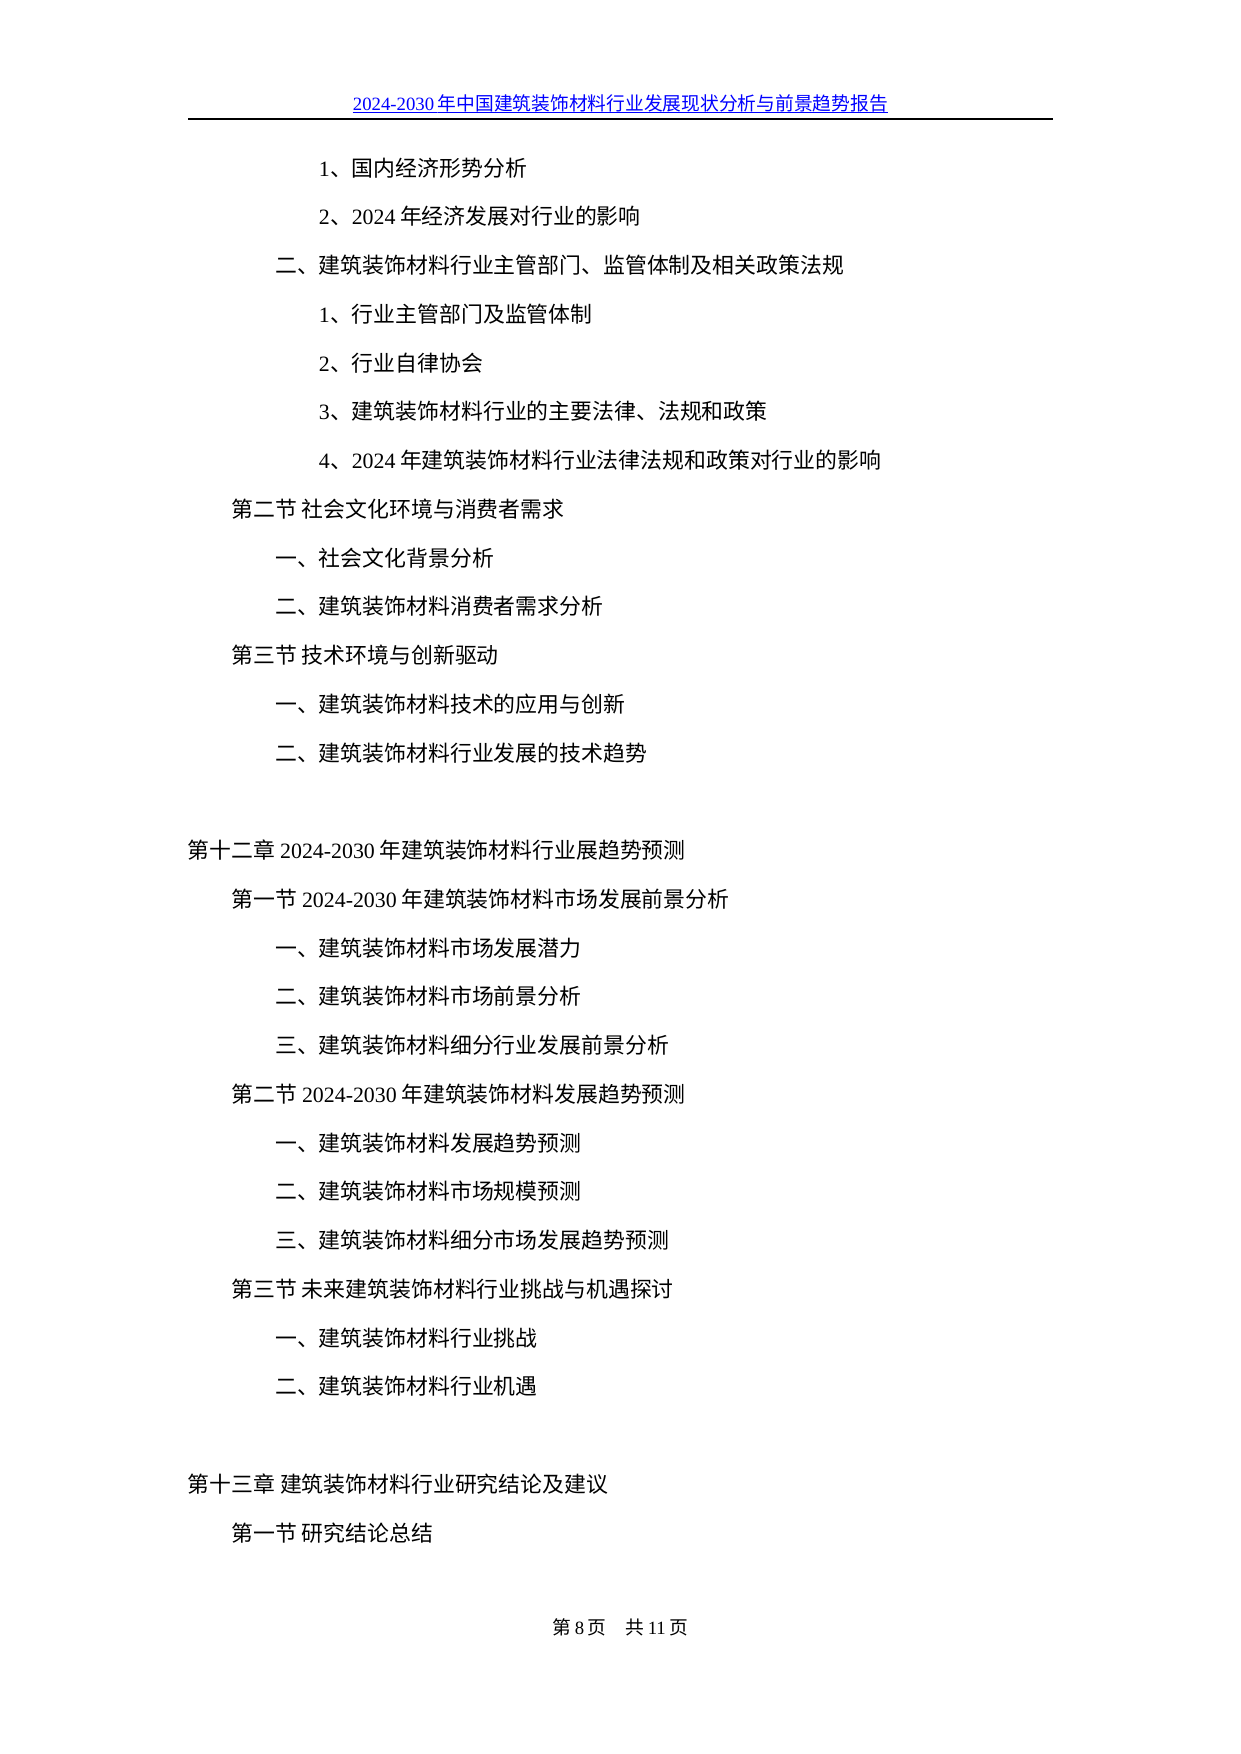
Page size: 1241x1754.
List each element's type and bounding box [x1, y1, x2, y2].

text [187, 150, 1053, 1548]
